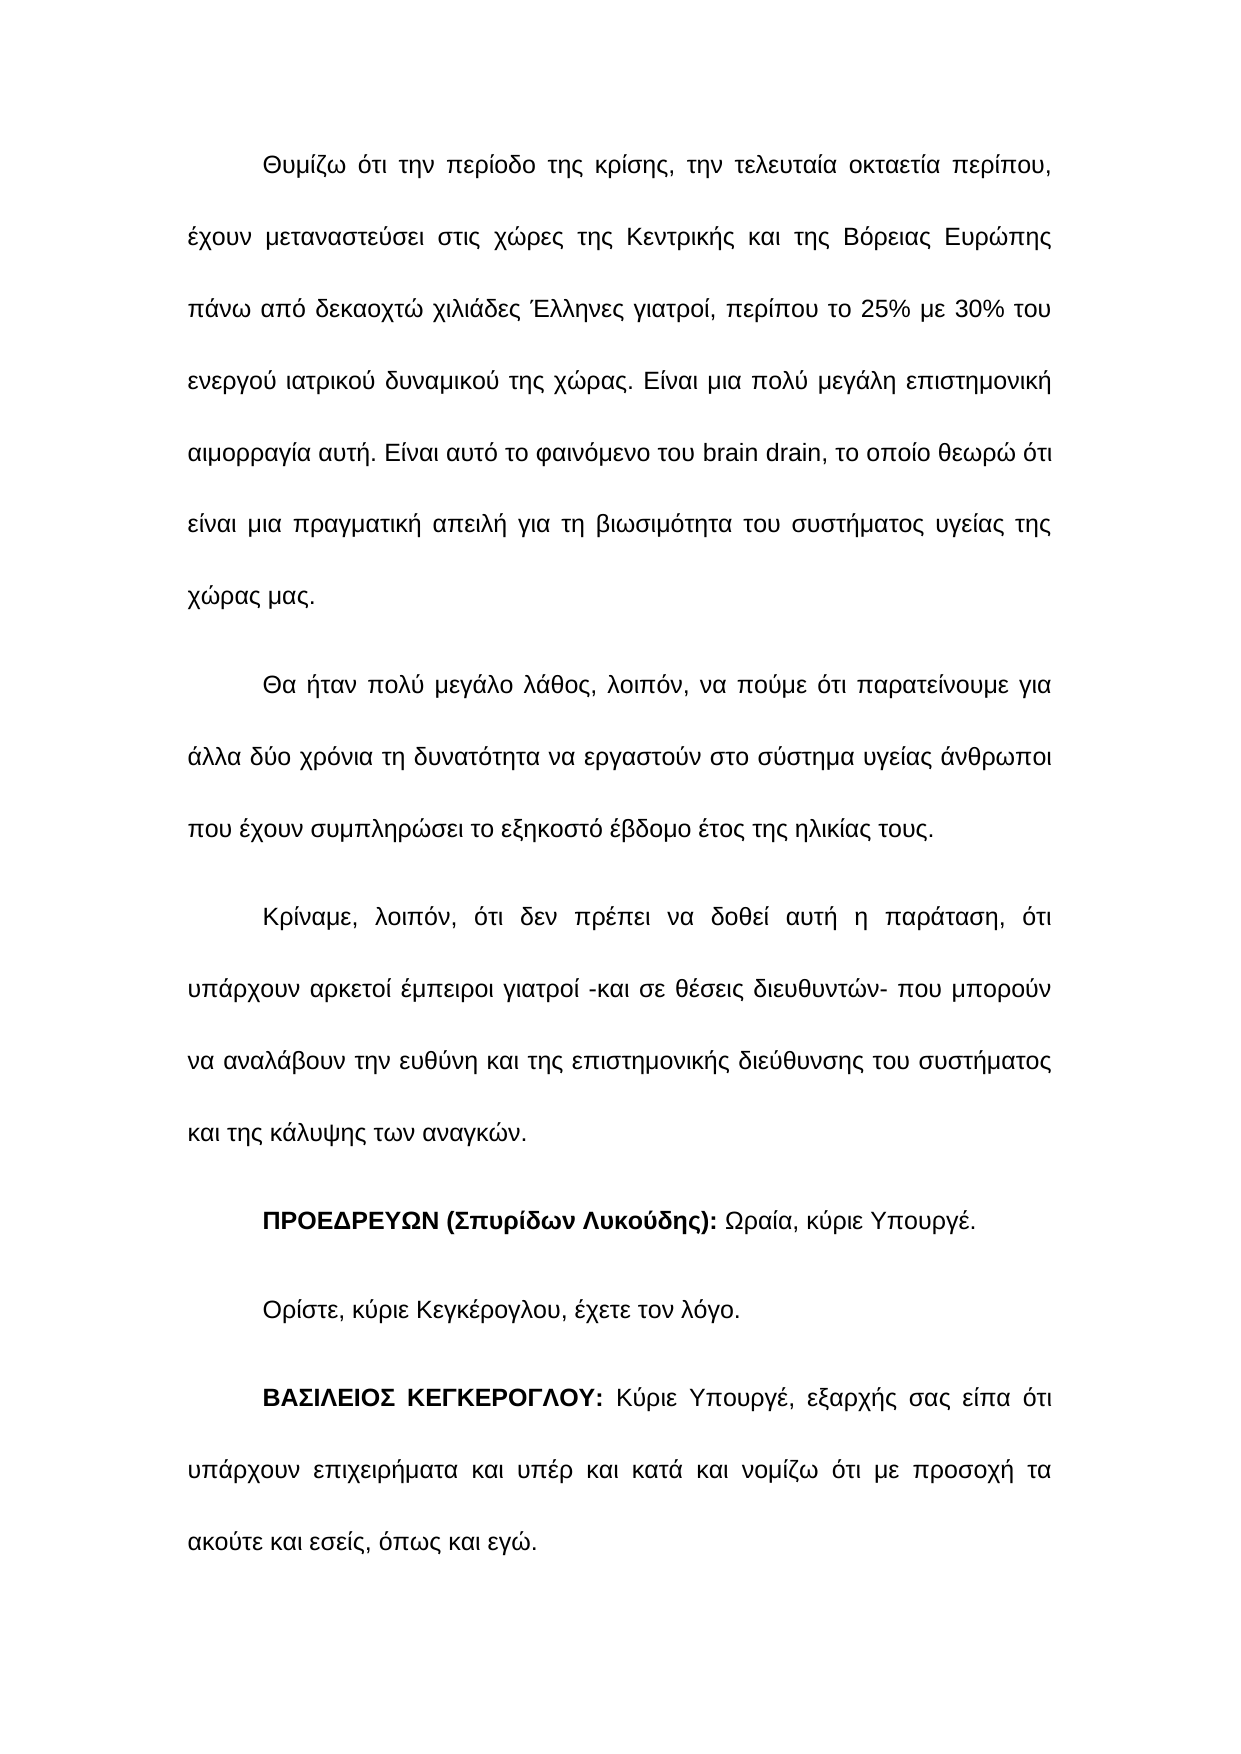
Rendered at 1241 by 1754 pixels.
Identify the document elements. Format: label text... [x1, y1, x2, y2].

text Θυμίζω ότι την περίοδο της κρίσης, την τελευταία οκταετία περίπου, έχουν μεταναστεύσει στις χώρες της Κεντρικής και της Βόρειας Ευρώπης πάνω από δεκαοχτώ χιλιάδες Έλληνες γιατροί, περίπου το 25% με 30% του ενεργού ιατρικού δυναμικού της χώρας. Είναι μια πολύ μεγάλη επιστημονική αιμορραγία αυτή. Είναι αυτό το φαινόμενο του brain drain, το οποίο θεωρώ ότι είναι μια πραγματική απειλή για τη βιωσιμότητα του συστήματος υγείας της χώρας μας. [187, 150, 1053, 610]
text ΠΡΟΕΔΡΕΥΩΝ (Σπυρίδων Λυκούδης): Ωραία, κύριε Υπουργέ. [187, 1206, 1053, 1235]
text ΒΑΣΙΛΕΙΟΣ ΚΕΓΚΕΡΟΓΛΟΥ: Κύριε Υπουργέ, εξαρχής σας είπα ότι υπάρχουν επιχειρήματα και υπέρ και κατά και νομίζω ότι με προσοχή τα ακούτε και εσείς, όπως και εγώ. [187, 1383, 1053, 1556]
text Ορίστε, κύριε Κεγκέρογλου, έχετε τον λόγο. [187, 1295, 1053, 1323]
text Κρίναμε, λοιπόν, ότι δεν πρέπει να δοθεί αυτή η παράταση, ότι υπάρχουν αρκετοί έμπειροι γιατροί -και σε θέσεις διευθυντών- που μπορούν να αναλάβουν την ευθύνη και της επιστημονικής διεύθυνσης του συστήματος και της κάλυψης των αναγκών. [187, 902, 1053, 1146]
text Θα ήταν πολύ μεγάλο λάθος, λοιπόν, να πούμε ότι παρατείνουμε για άλλα δύο χρόνια τη δυνατότητα να εργαστούν στο σύστημα υγείας άνθρωποι που έχουν συμπληρώσει το εξηκοστό έβδομο έτος της ηλικίας τους. [187, 670, 1053, 842]
